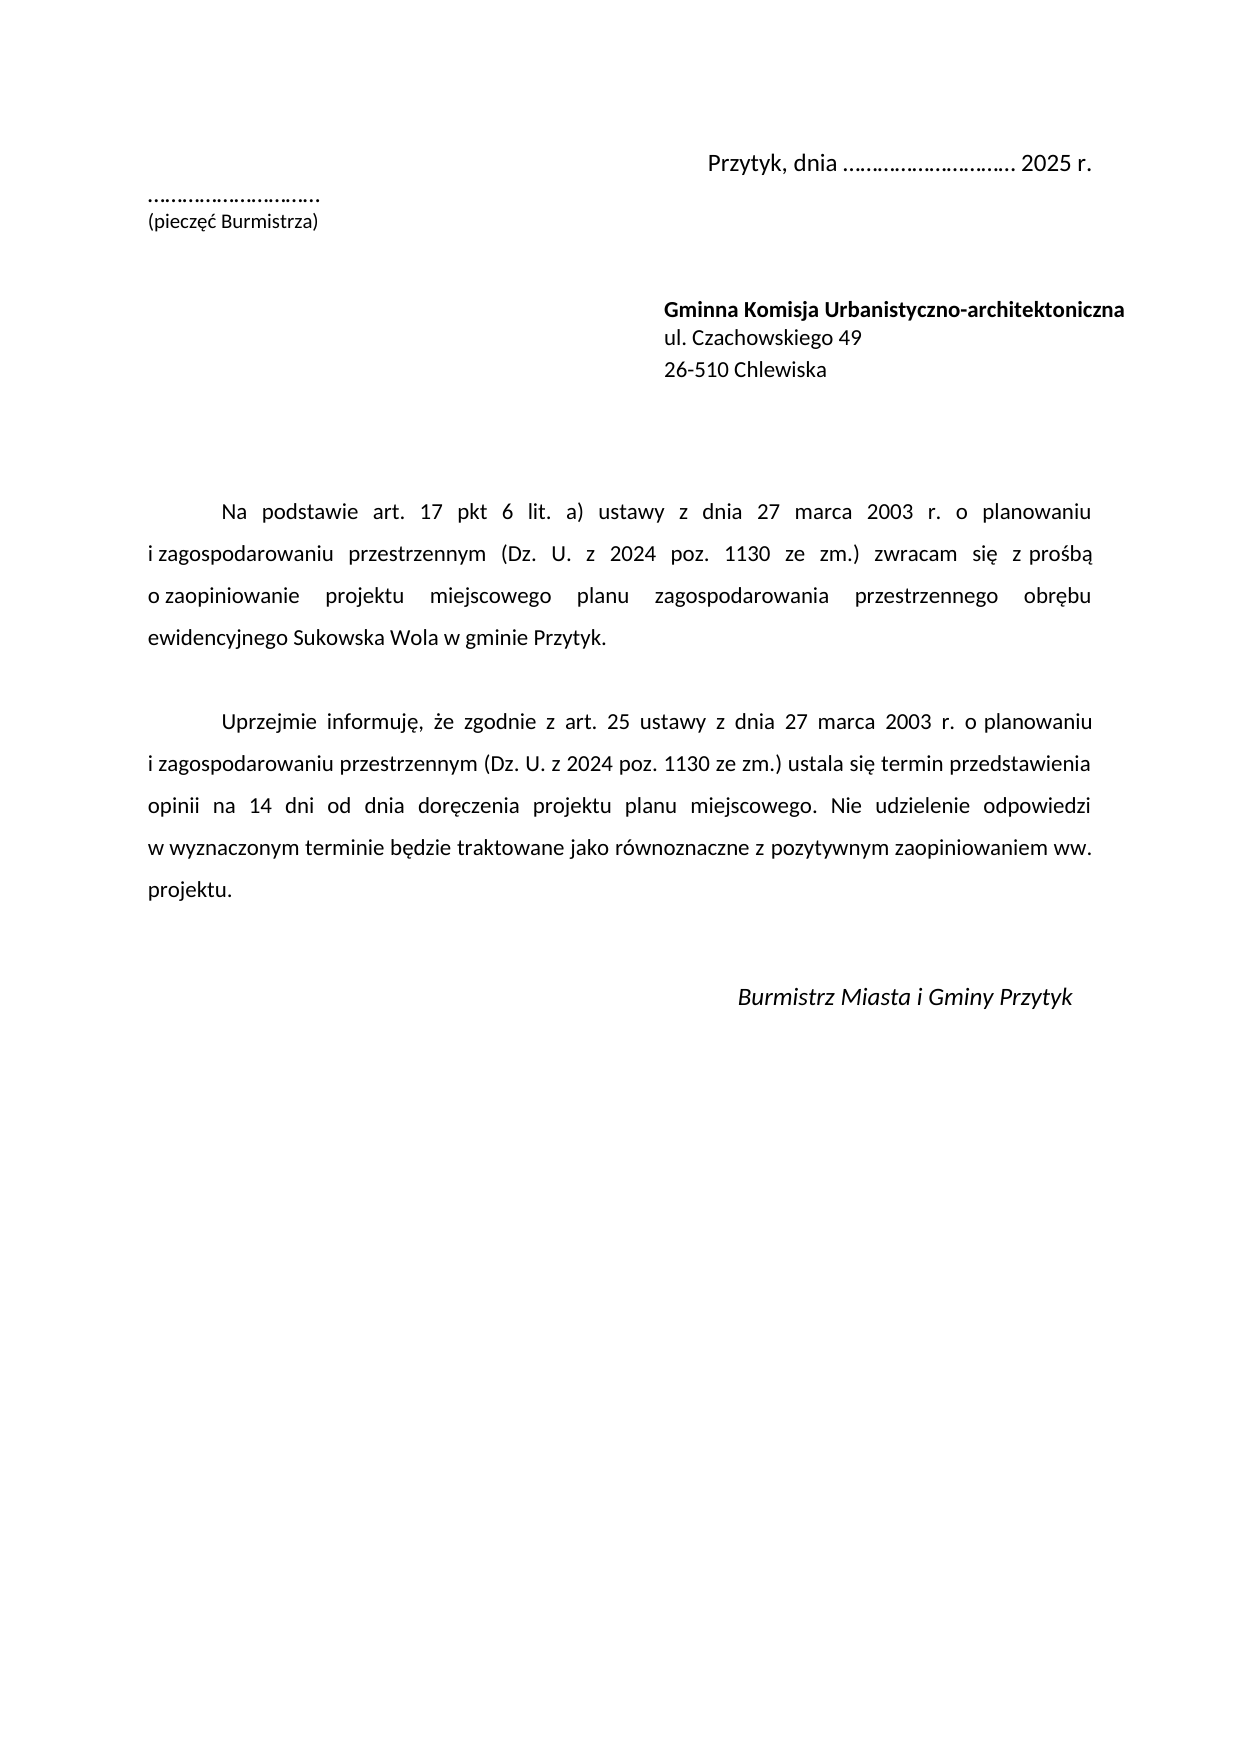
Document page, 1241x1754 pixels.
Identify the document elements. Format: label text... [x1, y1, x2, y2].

text Przytyk, dnia ………………………… 2025 r. [148, 148, 1093, 178]
text Uprzejmie informuję, że zgodnie z art. 25 ustawy z dnia 27 marca 2003 r. o planowaniu i zagospodarowaniu przestrzennym (Dz. U. z 2024 poz. 1130 ze zm.) ustala się termin przedstawienia opinii na 14 dni od dnia doręczenia projektu planu miejscowego. Nie udzielenie odpowiedzi w wyznaczonym terminie będzie traktowane jako równoznaczne z pozytywnym zaopiniowaniem ww. projektu. [148, 707, 1093, 903]
text Burmistrz Miasta i Gminy Przytyk [738, 982, 1093, 1012]
list Gminna Komisja Urbanistyczno-architektoniczna [664, 295, 1163, 323]
list ul. Czachowskiego 49 [664, 323, 1163, 351]
list 26-510 Chlewiska [664, 355, 1163, 383]
text Na podstawie art. 17 pkt 6 lit. a) ustawy z dnia 27 marca 2003 r. o planowaniu i zagospodarowaniu przestrzennym (Dz. U. z 2024 poz. 1130 ze zm.) zwracam się z prośbą o zaopiniowanie projektu miejscowego planu zagospodarowania przestrzennego obrębu ewidencyjnego Sukowska Wola w gminie Przytyk. [148, 497, 1093, 651]
text ………………………… (pieczęć Burmistrza) [148, 178, 1093, 234]
